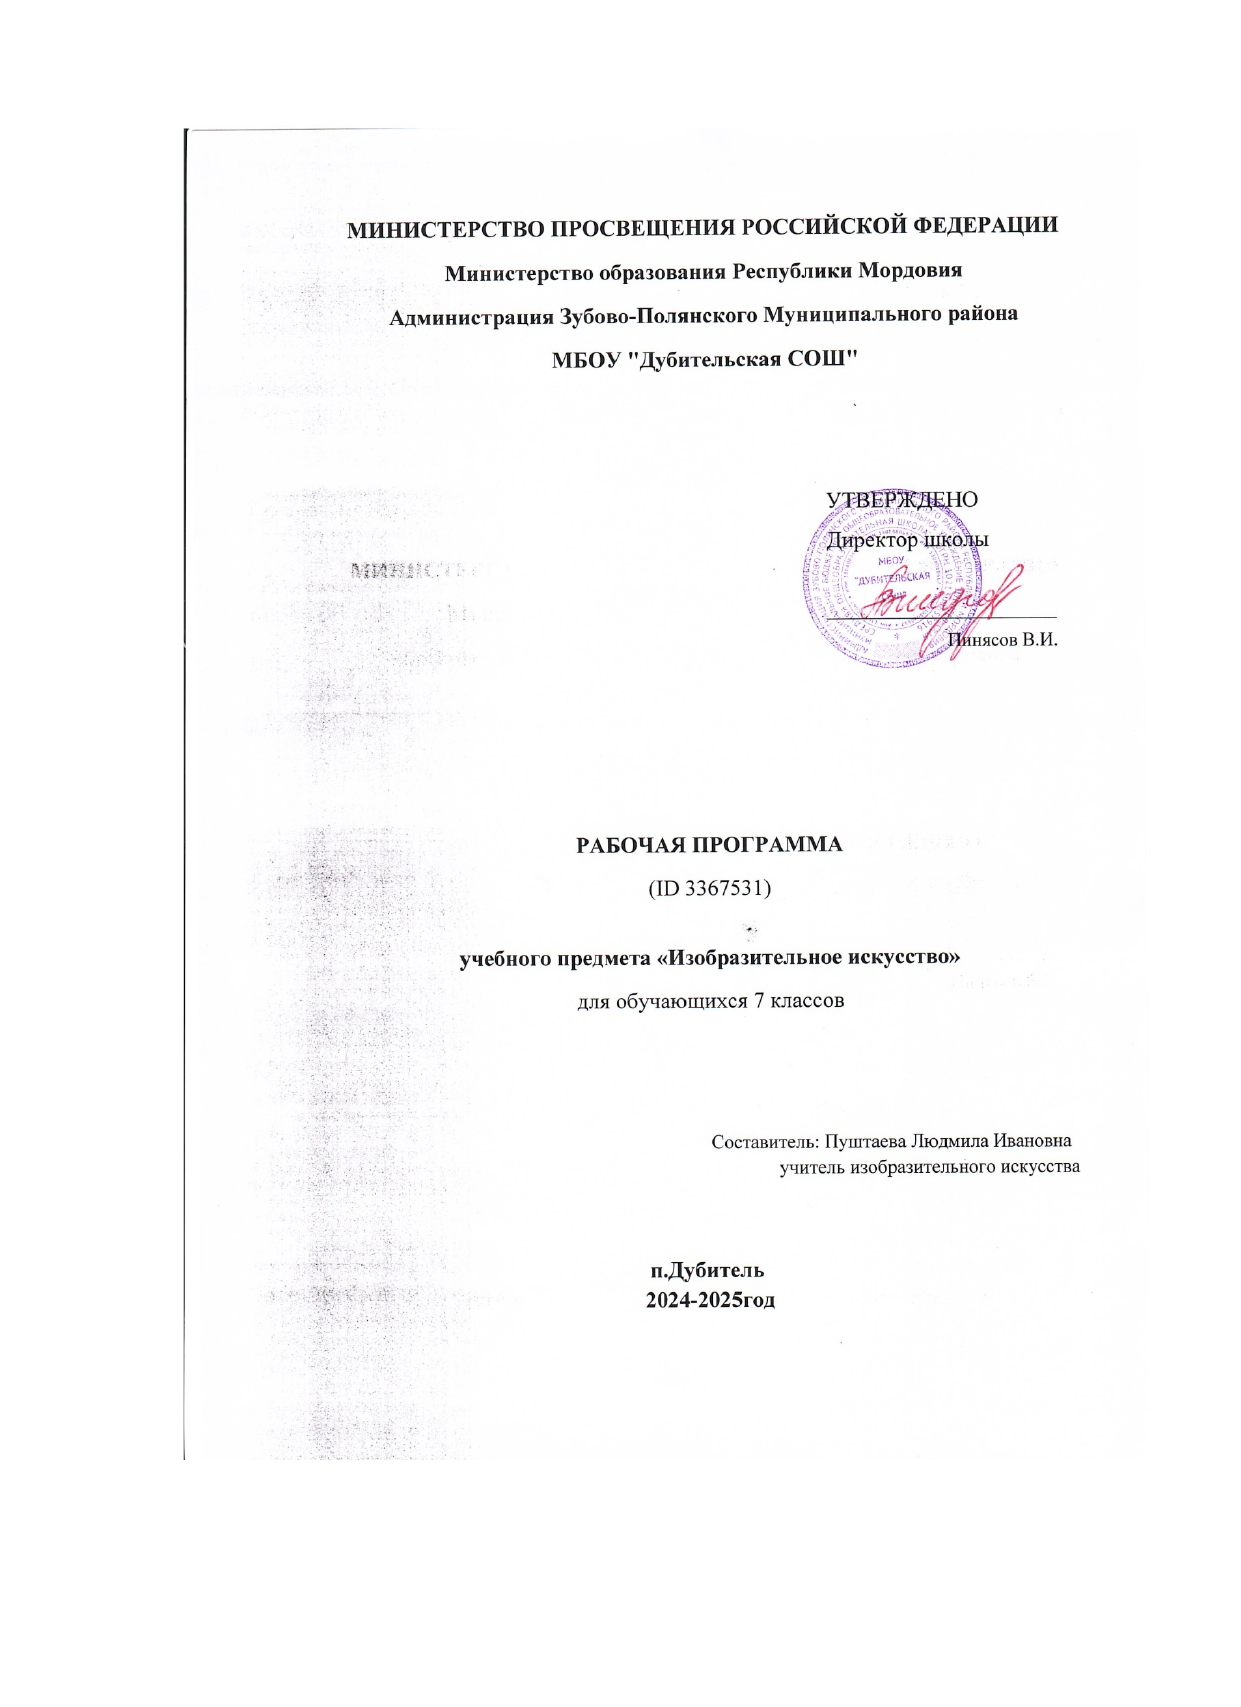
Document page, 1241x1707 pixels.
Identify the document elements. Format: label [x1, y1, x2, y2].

picture [177, 118, 1152, 1460]
